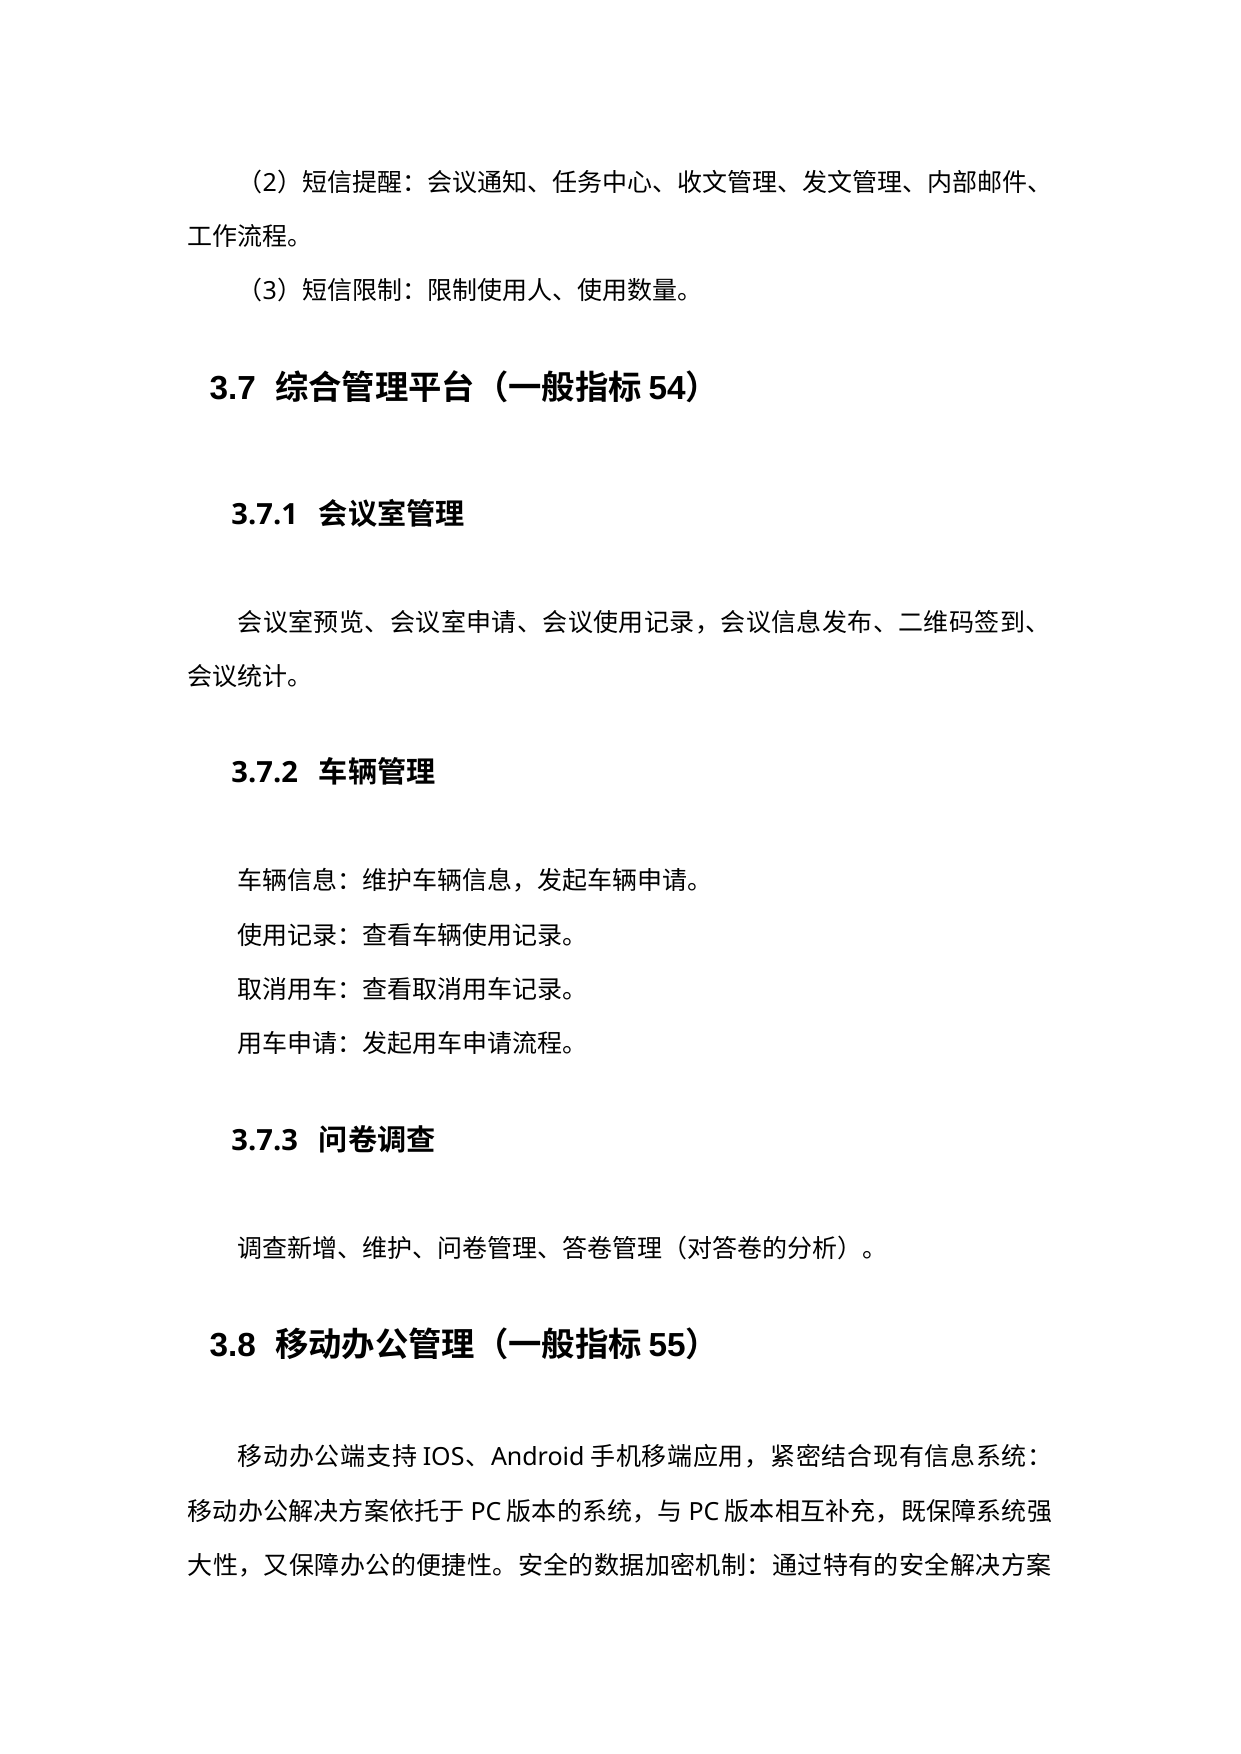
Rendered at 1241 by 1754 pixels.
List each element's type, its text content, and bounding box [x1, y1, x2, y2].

subtitle 移动办公管理（一般指标55） [209, 1310, 1053, 1375]
text 调查新增、维护、问卷管理、答卷管理（对答卷的分析）。 [187, 1228, 1053, 1265]
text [187, 1437, 1053, 1582]
text 使用记录：查看车辆使用记录。 [187, 915, 1053, 951]
text （3）短信限制：限制使用人、使用数量。 [187, 271, 1053, 307]
text 车辆信息：维护车辆信息，发起车辆申请。 [187, 861, 1053, 897]
text （2）短信提醒：会议通知、任务中心、收文管理、发文管理、内部邮件、工作流程。 [187, 162, 1053, 253]
subtitle 问卷调查 [231, 1105, 1053, 1170]
text 会议室预览、会议室申请、会议使用记录，会议信息发布、二维码签到、会议统计。 [187, 602, 1053, 693]
subtitle 会议室管理 [231, 479, 1053, 544]
text 用车申请：发起用车申请流程。 [187, 1024, 1053, 1060]
subtitle 综合管理平台（一般指标54） [209, 352, 1053, 417]
text 取消用车：查看取消用车记录。 [187, 969, 1053, 1006]
subtitle 车辆管理 [231, 738, 1053, 803]
